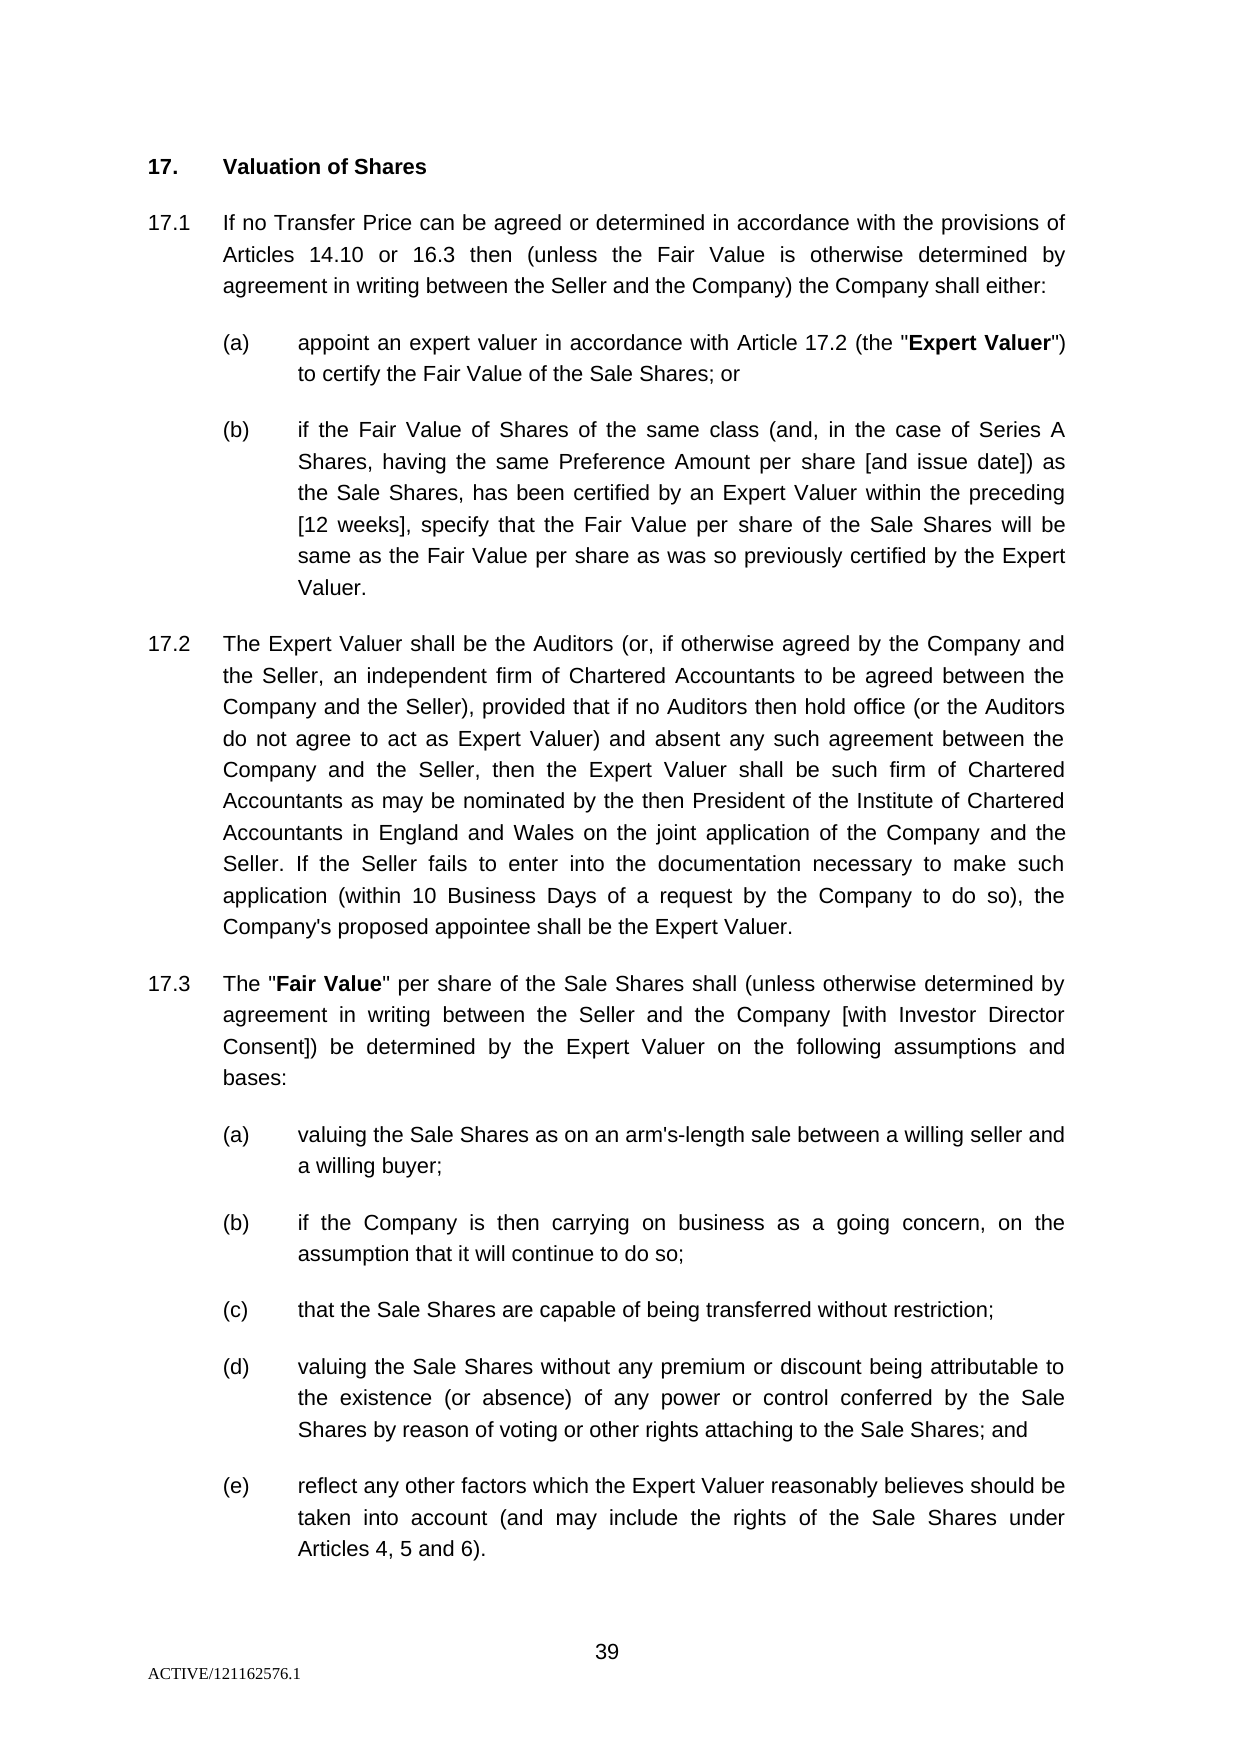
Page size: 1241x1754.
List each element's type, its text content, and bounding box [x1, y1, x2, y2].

subtitle The Expert Valuer shall be the Auditors (or, if otherwise agreed by the Company and the Seller, an independent firm of Chartered Accountants to be agreed between the Company and the Seller), provided that if no Auditors then hold office (or the Auditors do not agree to act as Expert Valuer) and absent any such agreement between the Company and the Seller, then the Expert Valuer shall be such firm of Chartered Accountants as may be nominated by the then President of the Institute of Chartered Accountants in England and Wales on the joint application of the Company and the Seller. If the Seller fails to enter into the documentation necessary to make such application (within 10 Business Days of a request by the Company to do so), the Company's proposed appointee shall be the Expert Valuer. [148, 631, 1066, 939]
subtitle valuing the Sale Shares without any premium or discount being attributable to the existence (or absence) of any power or control conferred by the Sale Shares by reason of voting or other rights attaching to the Sale Shares; and [223, 1354, 1066, 1442]
subtitle valuing the Sale Shares as on an arm's-length sale between a willing seller and a willing buyer; [223, 1121, 1066, 1178]
subtitle Valuation of Shares [148, 153, 1066, 179]
subtitle If no Transfer Price can be agreed or determined in accordance with the provisions of Articles 14.10 or 16.3 then (unless the Fair Value is otherwise determined by agreement in writing between the Seller and the Company) the Company shall either: [148, 210, 1066, 298]
subtitle if the Company is then carrying on business as a going concern, on the assumption that it will continue to do so; [223, 1209, 1066, 1266]
subtitle if the Fair Value of Shares of the same class (and, in the case of Series A Shares, having the same Preference Amount per share [and issue date]) as the Sale Shares, has been certified by an Expert Valuer within the preceding [12 weeks], specify that the Fair Value per share of the Sale Shares will be same as the Fair Value per share as was so previously certified by the Expert Valuer. [223, 417, 1066, 600]
subtitle reflect any other factors which the Expert Valuer reasonably believes should be taken into account (and may include the rights of the Sale Shares under Articles 4, 5 and 6). [223, 1473, 1066, 1561]
subtitle appoint an expert valuer in accordance with Article 17.2 (the "Expert Valuer") to certify the Fair Value of the Sale Shares; or [223, 329, 1066, 386]
subtitle The "Fair Value" per share of the Sale Shares shall (unless otherwise determined by agreement in writing between the Seller and the Company [with Investor Director Consent]) be determined by the Expert Valuer on the following assumptions and bases: [148, 971, 1066, 1090]
subtitle that the Sale Shares are capable of being transferred without restriction; [223, 1297, 1066, 1322]
